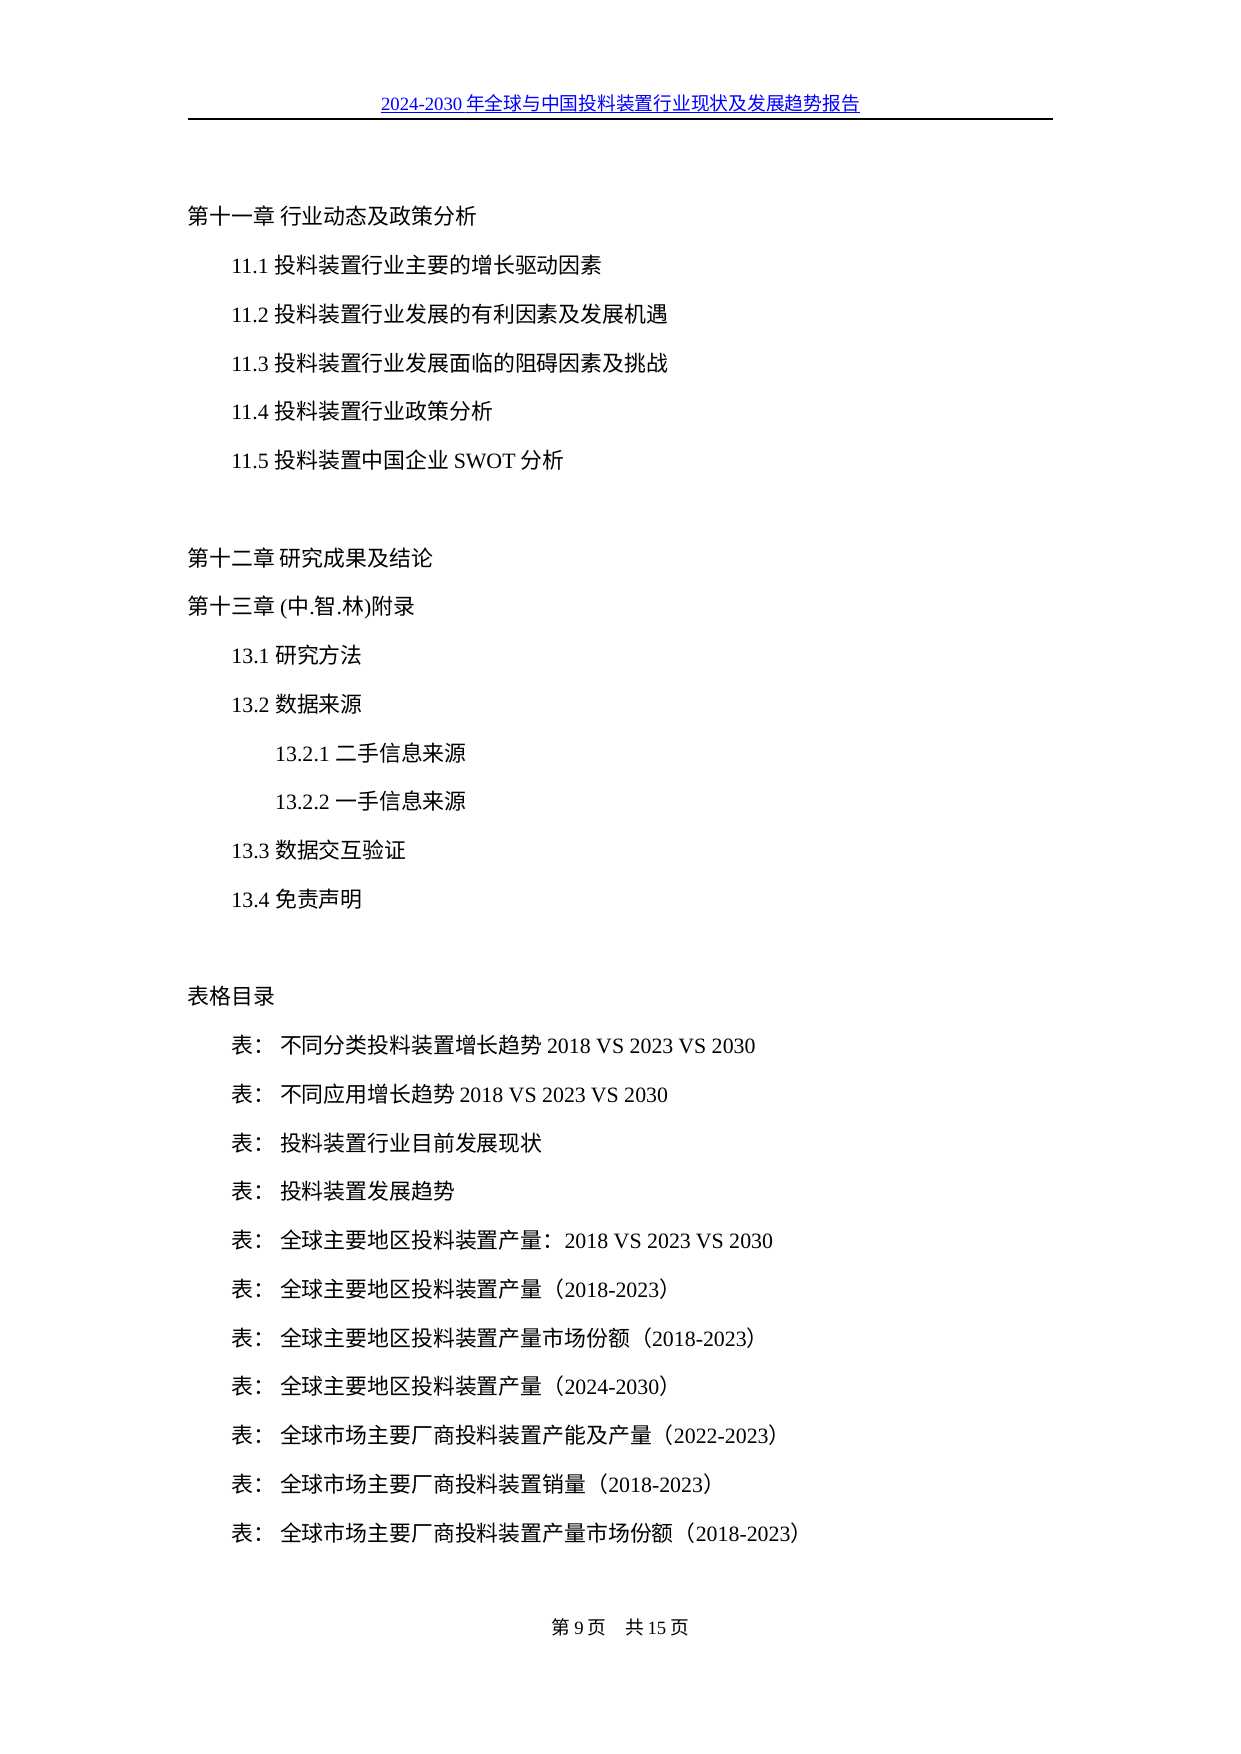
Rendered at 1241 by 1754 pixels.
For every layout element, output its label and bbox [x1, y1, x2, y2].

text [187, 150, 1053, 1548]
